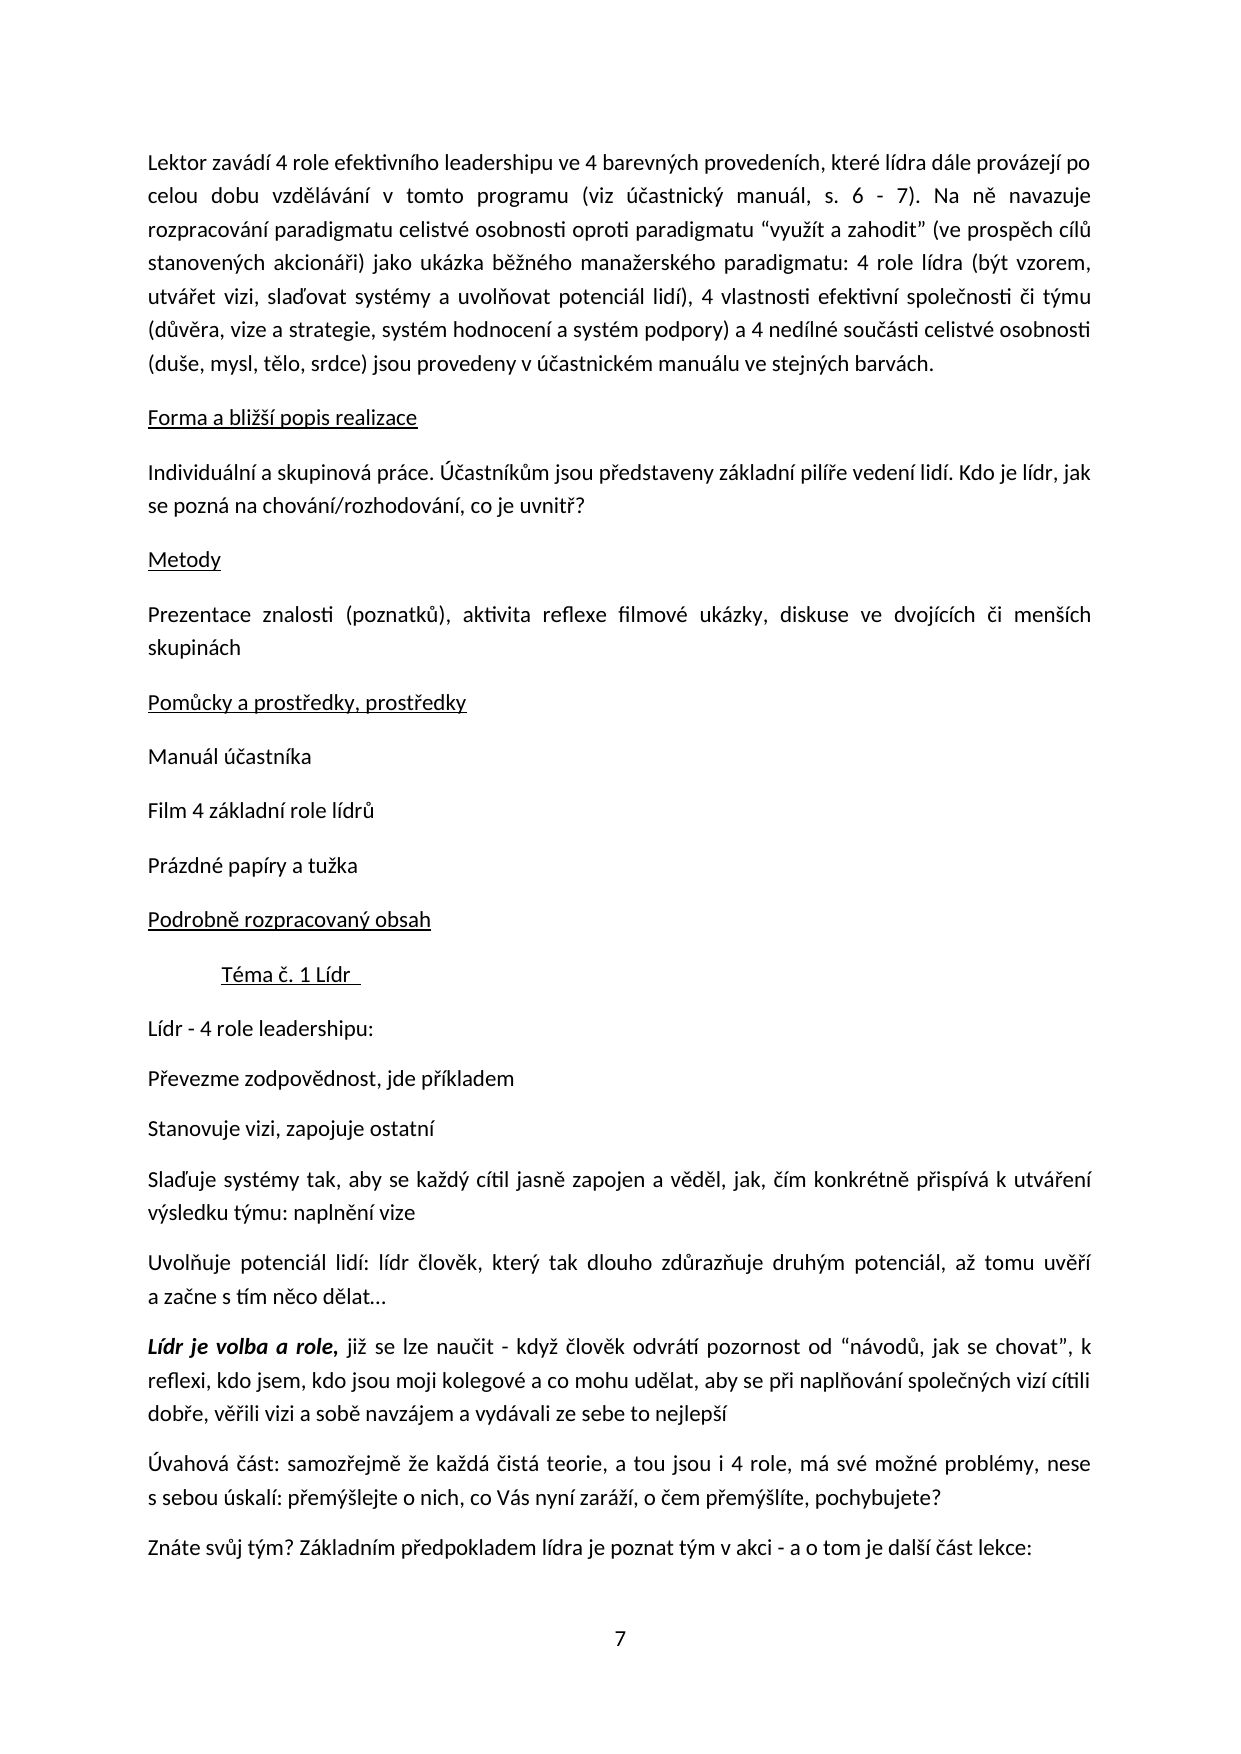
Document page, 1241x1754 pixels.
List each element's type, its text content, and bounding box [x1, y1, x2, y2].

text Individuální a skupinová práce. Účastníkům jsou představeny základní pilíře vedení lidí. Kdo je lídr, jak se pozná na chování/rozhodování, co je uvnitř? [148, 458, 1093, 519]
text Film 4 základní role lídrů [148, 797, 1093, 824]
text Pomůcky a prostředky, prostředky [148, 688, 1093, 716]
text Převezme zodpovědnost, jde příkladem [148, 1064, 1093, 1092]
text Stanovuje vizi, zapojuje ostatní [148, 1114, 1093, 1142]
text Prázdné papíry a tužka [148, 851, 1093, 879]
text Lídr - 4 role leadershipu: [148, 1014, 1093, 1042]
text Podrobně rozpracovaný obsah [148, 905, 1093, 933]
text Úvahová část: samozřejmě že každá čistá teorie, a tou jsou i 4 role, má své možné problémy, nese s sebou úskalí: přemýšlejte o nich, co Vás nyní zaráží, o čem přemýšlíte, pochybujete? [148, 1449, 1093, 1511]
text Téma č. 1 Lídr [148, 960, 1093, 988]
text Slaďuje systémy tak, aby se každý cítil jasně zapojen a věděl, jak, čím konkrétně přispívá k utváření výsledku týmu: naplnění vize [148, 1165, 1093, 1226]
text Uvolňuje potenciál lidí: lídr člověk, který tak dlouho zdůrazňuje druhým potenciál, až tomu uvěří a začne s tím něco dělat… [148, 1248, 1093, 1310]
text Prezentace znalosti (poznatků), aktivita reflexe filmové ukázky, diskuse ve dvojících či menších skupinách [148, 600, 1093, 661]
text Metody [148, 546, 1093, 573]
text Manuál účastníka [148, 742, 1093, 770]
text Lídr je volba a role, již se lze naučit - když člověk odvrátí pozornost od “návodů, jak se chovat”, k reflexi, kdo jsem, kdo jsou moji kolegové a co mohu udělat, aby se při naplňování společných vizí cítili dobře, věřili vizi a sobě navzájem a vydávali ze sebe to nejlepší [148, 1332, 1093, 1427]
text Lektor zavádí 4 role efektivního leadershipu ve 4 barevných provedeních, které lídra dále provázejí po celou dobu vzdělávání v tomto programu (viz účastnický manuál, s. 6 - 7). Na ně navazuje rozpracování paradigmatu celistvé osobnosti oproti paradigmatu “využít a zahodit” (ve prospěch cílů stanovených akcionáři) jako ukázka běžného manažerského paradigmatu: 4 role lídra (být vzorem, utvářet vizi, slaďovat systémy a uvolňovat potenciál lidí), 4 vlastnosti efektivní společnosti či týmu (důvěra, vize a strategie, systém hodnocení a systém podpory) a 4 nedílné součásti celistvé osobnosti (duše, mysl, tělo, srdce) jsou provedeny v účastnickém manuálu ve stejných barvách. [148, 148, 1093, 377]
text Forma a bližší popis realizace [148, 403, 1093, 431]
text Znáte svůj tým? Základním předpokladem lídra je poznat tým v akci - a o tom je další část lekce: [148, 1533, 1093, 1561]
